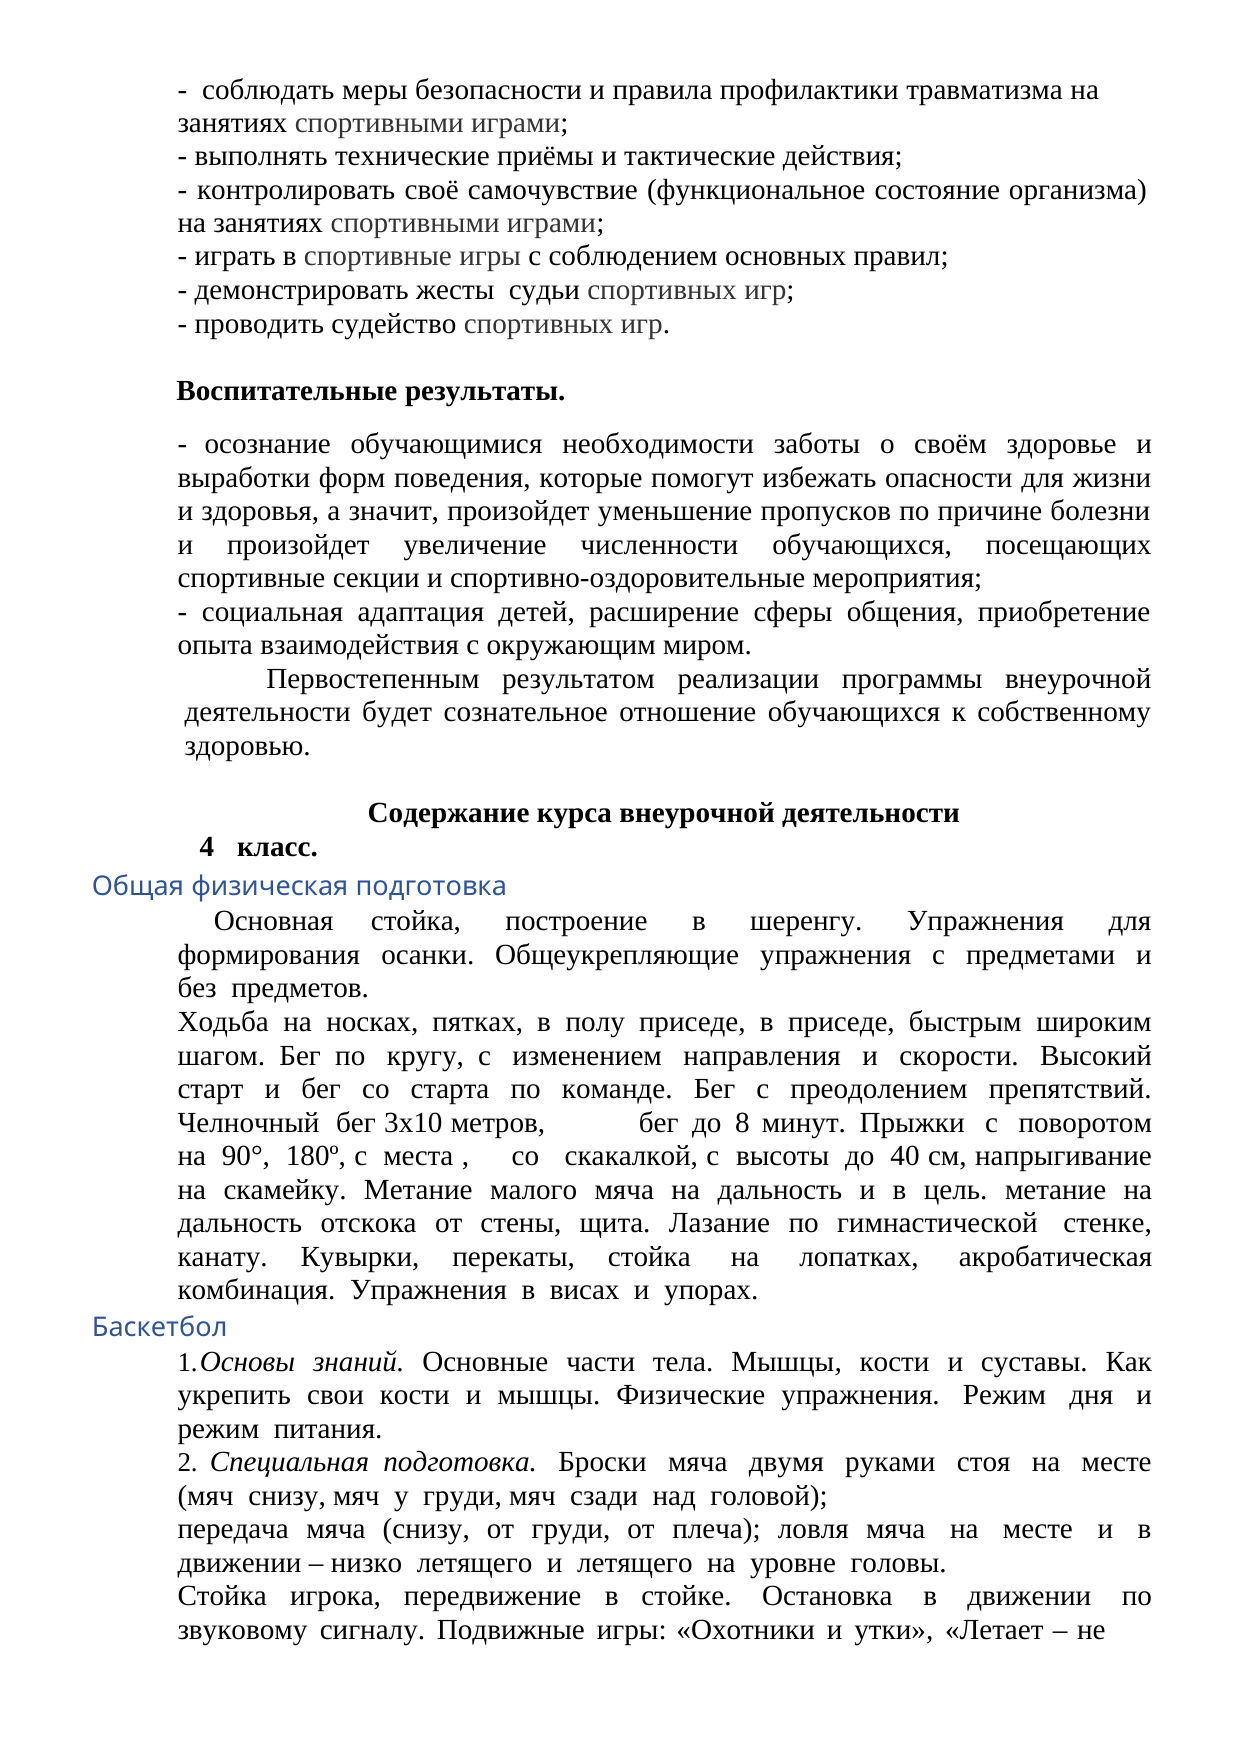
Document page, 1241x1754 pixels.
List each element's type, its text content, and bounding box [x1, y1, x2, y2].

text Ходьба на носках, пятках, в полу приседе, в приседе, быстрым широким шагом. Бег по кругу, с изменением направления и скорости. Высокий старт и бег со старта по команде. Бег с преодолением препятствий. Челночный бег 3х10 метров, бег до 8 минут. Прыжки с поворотом на 90°, 180º, с места , со скакалкой, с высоты до 40 см, напрыгивание на скамейку. Метание малого мяча на дальность и в цель. метание на дальность отскока от стены, щита. Лазание по гимнастической стенке, канату. Кувырки, перекаты, стойка на лопатках, акробатическая комбинация. Упражнения в висах и упорах. [177, 1004, 1152, 1306]
list соблюдать меры безопасности и правила профилактики травматизма на занятиях спортивными играми; [177, 72, 1149, 139]
list контролировать своё самочувствие (функциональное состояние организма) на занятиях спортивными играми; [177, 172, 1150, 239]
subtitle Общая физическая подготовка [92, 867, 1176, 903]
text Первостепенным результатом реализации программы внеурочной деятельности будет сознательное отношение обучающихся к собственному здоровью. [184, 661, 1151, 762]
list социальная адаптация детей, расширение сферы общения, приобретение опыта взаимодействия с окружающим миром. [177, 594, 1151, 661]
text передача мяча (снизу, от груди, от плеча); ловля мяча на месте и в движении – низко летящего и летящего на уровне головы. [177, 1511, 1151, 1578]
text Стойка игрока, передвижение в стойке. Остановка в движении по звуковому сигналу. Подвижные игры: «Охотники и утки», «Летает – не [177, 1578, 1152, 1646]
text Основная стойка, построение в шеренгу. Упражнения для формирования осанки. Общеукрепляющие упражнения с предметами и без предметов. [177, 903, 1151, 1004]
list выполнять технические приёмы и тактические действия; [177, 139, 1176, 172]
subtitle Содержание курса внеурочной деятельности [326, 795, 1002, 829]
list Специальная подготовка. Броски мяча двумя руками стоя на месте (мяч снизу, мяч у груди, мяч сзади над головой); [177, 1444, 1151, 1511]
subtitle Воспитательные результаты. [176, 373, 1176, 407]
list осознание обучающимися необходимости заботы о своём здоровье и выработки форм поведения, которые помогут избежать опасности для жизни и здоровья, а значит, произойдет уменьшение пропусков по причине болезни и произойдет увеличение численности обучающихся, посещающих спортивные секции и спортивно-оздоровительные мероприятия; [177, 426, 1152, 594]
subtitle Баскетбол [92, 1310, 1176, 1344]
list играть в спортивные игры с соблюдением основных правил; [177, 239, 1176, 272]
list проводить судейство спортивных игр. [177, 306, 1176, 340]
list класс. [199, 829, 366, 862]
list Основы знаний. Основные части тела. Мышцы, кости и суставы. Как укрепить свои кости и мышцы. Физические упражнения. Режим дня и режим питания. [177, 1344, 1152, 1444]
list демонстрировать жесты судьи спортивных игр; [177, 272, 1176, 306]
